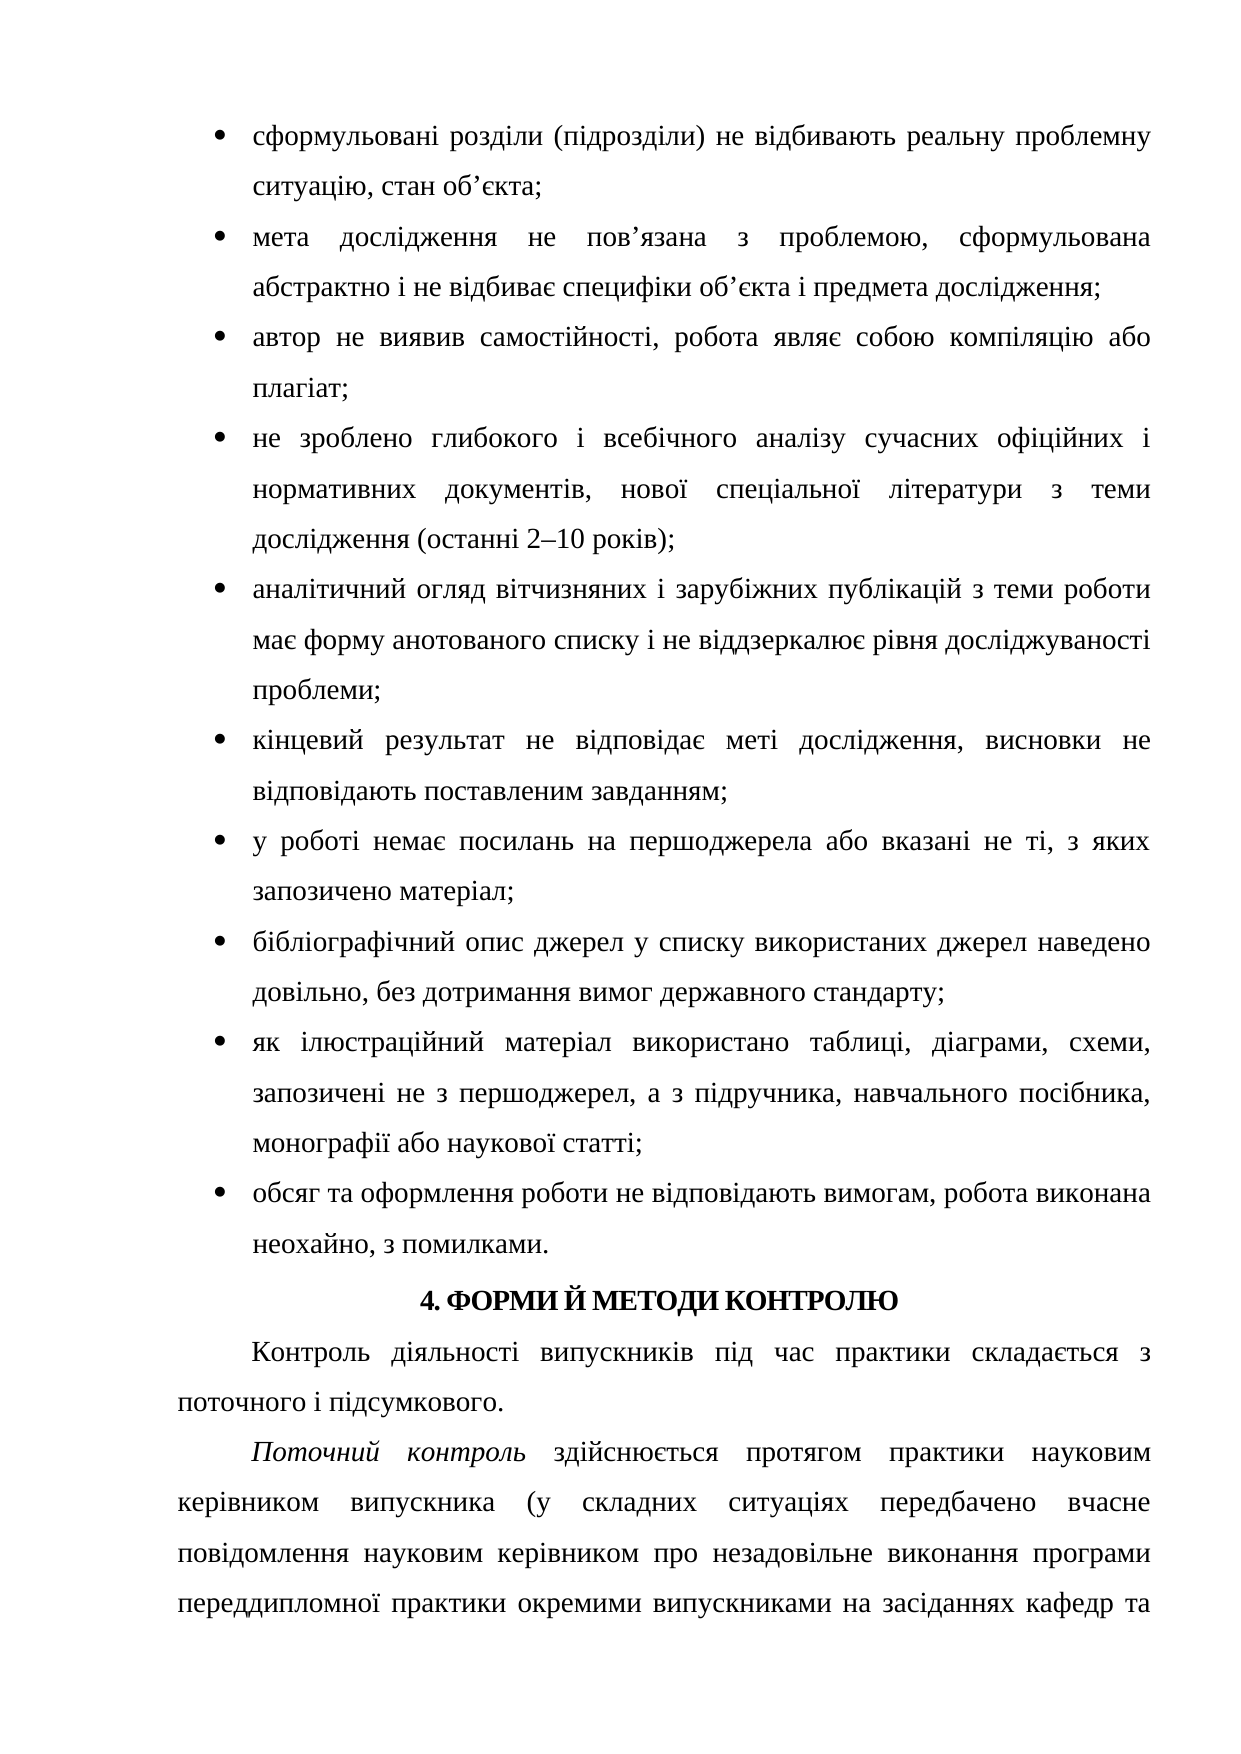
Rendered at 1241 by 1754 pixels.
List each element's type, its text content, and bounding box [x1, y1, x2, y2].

list бібліографічний опис джерел у списку використаних джерел наведено довільно, без дотримання вимог державного стандарту; [215, 924, 1152, 1008]
list обсяг та оформлення роботи не відповідають вимогам, робота виконана неохайно, з помилками. [215, 1176, 1152, 1259]
list сформульовані розділи (підрозділи) не відбивають реальну проблемну ситуацію, стан об’єкта; [215, 118, 1152, 202]
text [177, 1434, 1152, 1619]
list як ілюстраційний матеріал використано таблиці, діаграми, схеми, запозичені не з першоджерел, а з підручника, навчального посібника, монографії або наукової статті; [215, 1024, 1152, 1159]
list кінцевий результат не відповідає меті дослідження, висновки не відповідають поставленим завданням; [215, 722, 1152, 806]
list у роботі немає посилань на першоджерела або вказані не ті, з яких запозичено матеріал; [215, 823, 1152, 907]
list автор не виявив самостійності, робота являє собою компіляцію або плагіат; [215, 319, 1152, 403]
list не зроблено глибокого і всебічного аналізу сучасних офіційних і нормативних документів, нової спеціальної літератури з теми дослідження (останні 2–10 років); [215, 420, 1152, 554]
text 4. ФОРМИ Й МЕТОДИ КОНТРОЛЮ [177, 1283, 1143, 1317]
list аналітичний огляд вітчизняних і зарубіжних публікацій з теми роботи має форму анотованого списку і не віддзеркалює рівня досліджуваності проблеми; [215, 571, 1152, 706]
list мета дослідження не пов’язана з проблемою, сформульована абстрактно і не відбиває специфіки об’єкта і предмета дослідження; [215, 219, 1152, 303]
text Контроль діяльності випускників під час практики складається з поточного і підсумкового. [177, 1334, 1152, 1417]
